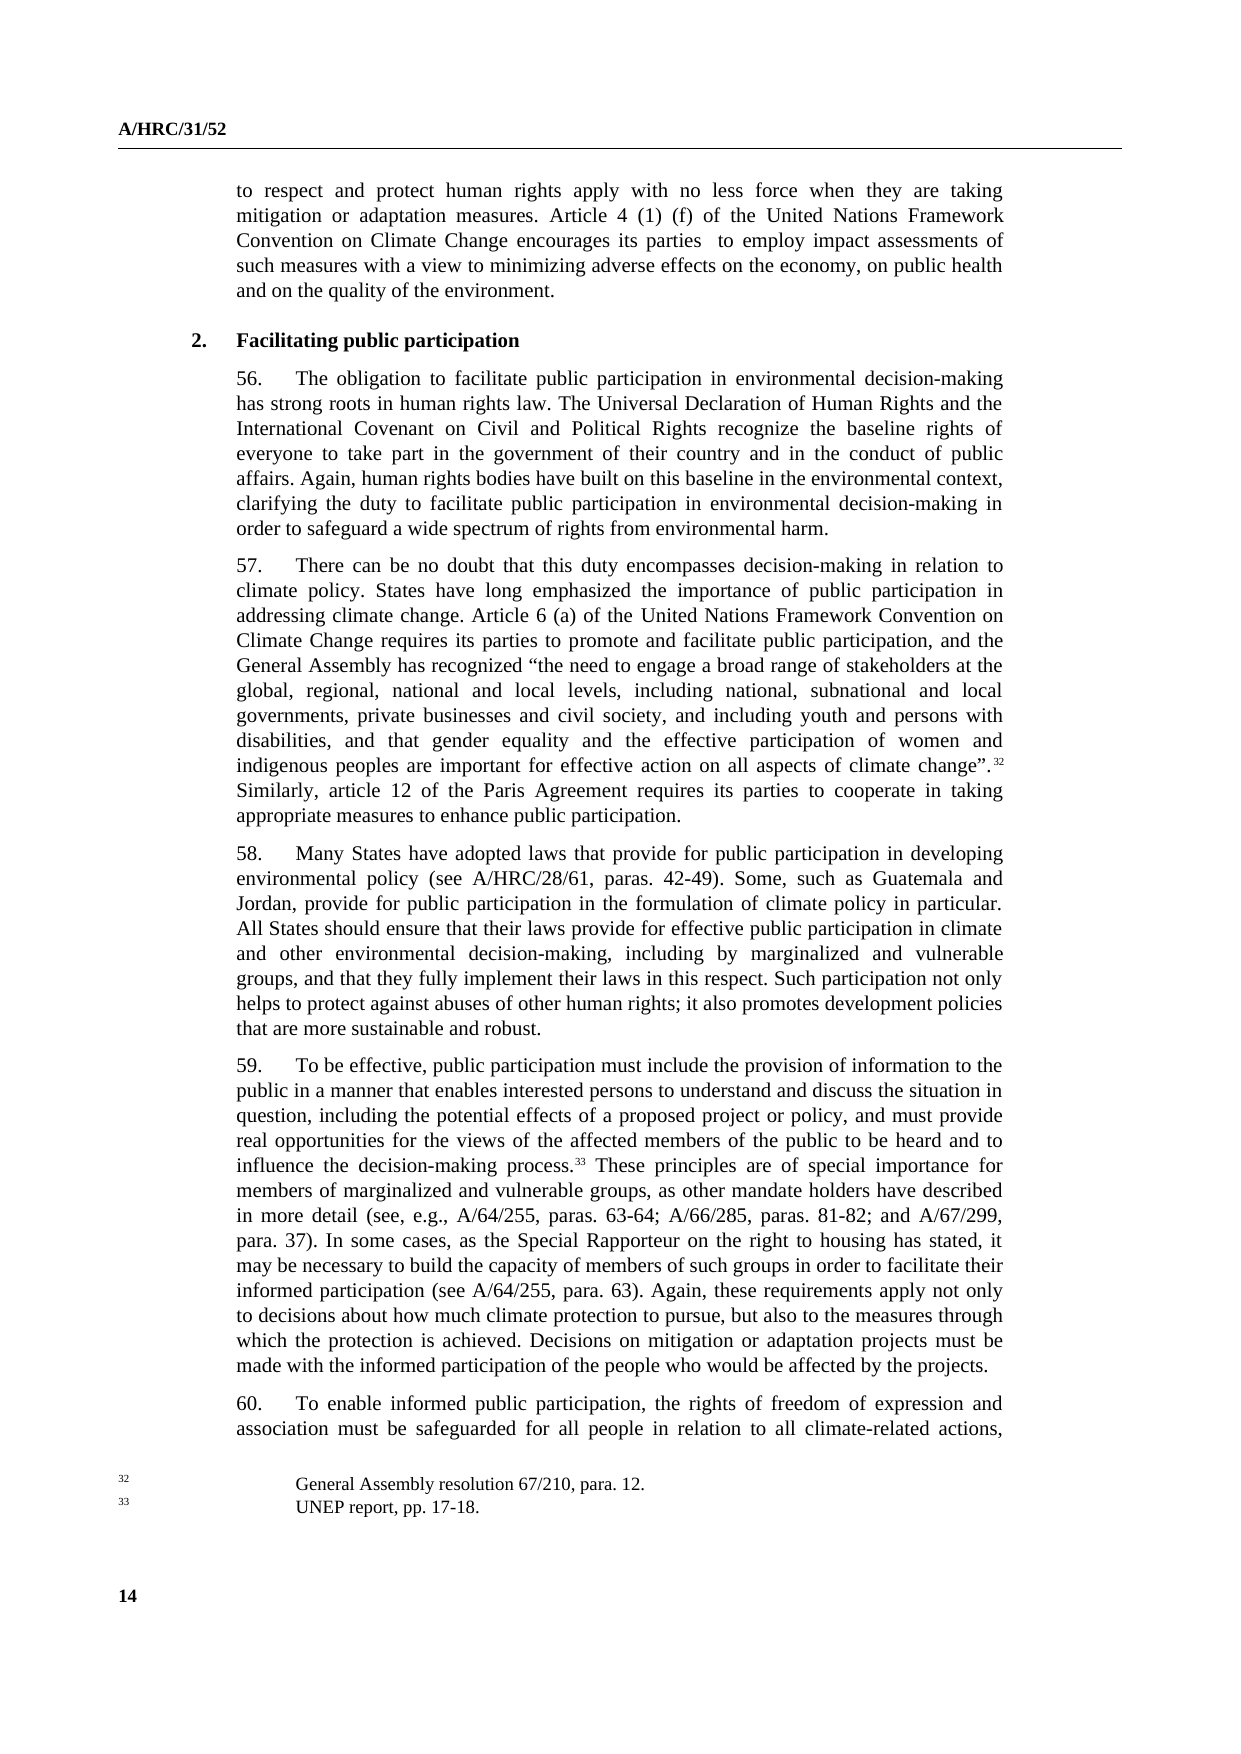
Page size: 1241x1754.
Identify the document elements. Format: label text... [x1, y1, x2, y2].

text 56. The obligation to facilitate public participation in environmental decision-making has strong roots in human rights law. The Universal Declaration of Human Rights and the International Covenant on Civil and Political Rights recognize the baseline rights of everyone to take part in the government of their country and in the conduct of public affairs. Again, human rights bodies have built on this baseline in the environmental context, clarifying the duty to facilitate public participation in environmental decision-making in order to safeguard a wide spectrum of rights from environmental harm. [236, 365, 1004, 540]
text 59. To be effective, public participation must include the provision of information to the public in a manner that enables interested persons to understand and discuss the situation in question, including the potential effects of a proposed project or policy, and must provide real opportunities for the views of the affected members of the public to be heard and to influence the decision-making process. These principles are of special importance for members of marginalized and vulnerable groups, as other mandate holders have described in more detail (see, e.g., A/64/255, paras. 63-64; A/66/285, paras. 81-82; and A/67/299, para. 37). In some cases, as the Special Rapporteur on the right to housing has stated, it may be necessary to build the capacity of members of such groups in order to facilitate their informed participation (see A/64/255, para. 63). Again, these requirements apply not only to decisions about how much climate protection to pursue, but also to the measures through which the protection is achieved. Decisions on mitigation or adaptation projects must be made with the informed participation of the people who would be affected by the projects. [236, 1052, 1004, 1377]
text 58. Many States have adopted laws that provide for public participation in developing environmental policy (see A/HRC/28/61, paras. 42-49). Some, such as Guatemala and Jordan, provide for public participation in the formulation of climate policy in particular. All States should ensure that their laws provide for effective public participation in climate and other environmental decision-making, including by marginalized and vulnerable groups, and that they fully implement their laws in this respect. Such participation not only helps to protect against abuses of other human rights; it also promotes development policies that are more sustainable and robust. [236, 840, 1004, 1040]
text 2. Facilitating public participation [118, 327, 1004, 352]
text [236, 1390, 1004, 1440]
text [236, 177, 1004, 302]
text 57. There can be no doubt that this duty encompasses decision-making in relation to climate policy. States have long emphasized the importance of public participation in addressing climate change. Article 6 (a) of the United Nations Framework Convention on Climate Change requires its parties to promote and facilitate public participation, and the General Assembly has recognized “the need to engage a broad range of stakeholders at the global, regional, national and local levels, including national, subnational and local governments, private businesses and civil society, and including youth and persons with disabilities, and that gender equality and the effective participation of women and indigenous peoples are important for effective action on all aspects of climate change”. Similarly, article 12 of the Paris Agreement requires its parties to cooperate in taking appropriate measures to enhance public participation. [236, 552, 1004, 827]
